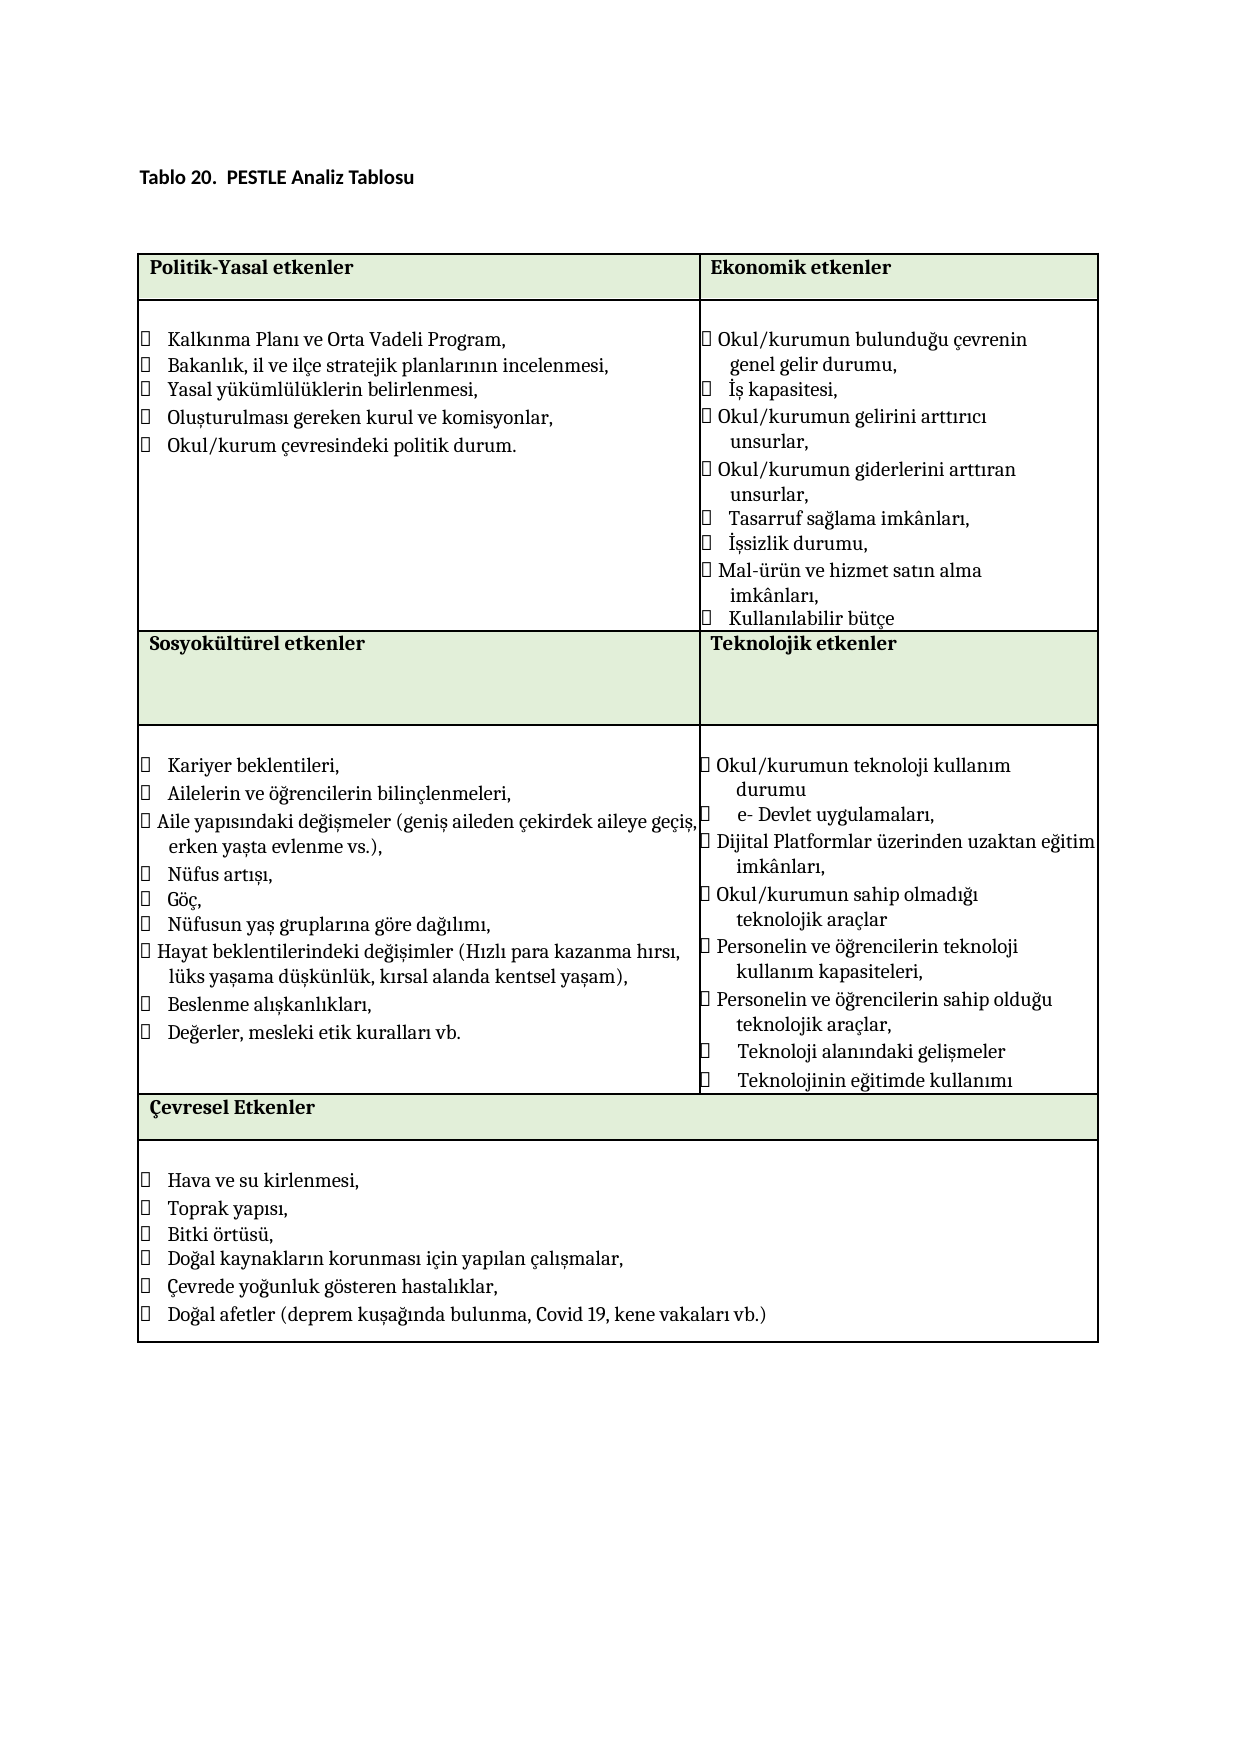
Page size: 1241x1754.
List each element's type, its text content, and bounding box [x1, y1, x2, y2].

table_cell Sosyokültürel etkenler [139, 632, 699, 724]
table_cell  Hava ve su kirlenmesi,  Toprak yapısı,  Bitki örtüsü,  Doğal kaynakların korunması için yapılan çalışmalar,  Çevrede yoğunluk gösteren hastalıklar,  Doğal afetler (deprem kuşağında bulunma, Covid 19, kene vakaları vb.) [139, 1141, 1097, 1341]
table_header Politik-Yasal etkenler [139, 255, 699, 298]
table_cell  Kariyer beklentileri,  Ailelerin ve öğrencilerin bilinçlenmeleri,  Aile yapısındaki değişmeler (geniş aileden çekirdek aileye geçiş, erken yaşta evlenme vs.),  Nüfus artışı,  Göç,  Nüfusun yaş gruplarına göre dağılımı,  Hayat beklentilerindeki değişimler (Hızlı para kazanma hırsı, lüks yaşama düşkünlük, kırsal alanda kentsel yaşam),  Beslenme alışkanlıkları,  Değerler, mesleki etik kuralları vb. [139, 726, 699, 1093]
table_cell  Okul/kurumun bulunduğu çevrenin genel gelir durumu,  İş kapasitesi,  Okul/kurumun gelirini arttırıcı unsurlar,  Okul/kurumun giderlerini arttıran unsurlar,  Tasarruf sağlama imkânları,  İşsizlik durumu,  Mal-ürün ve hizmet satın alma imkânları,  Kullanılabilir bütçe [701, 301, 1097, 630]
table_cell  Okul/kurumun teknoloji kullanım durumu  e- Devlet uygulamaları,  Dijital Platformlar üzerinden uzaktan eğitim imkânları,  Okul/kurumun sahip olmadığı teknolojik araçlar  Personelin ve öğrencilerin teknoloji kullanım kapasiteleri,  Personelin ve öğrencilerin sahip olduğu teknolojik araçlar,  Teknoloji alanındaki gelişmeler  Teknolojinin eğitimde kullanımı [701, 726, 1097, 1093]
table_cell  Kalkınma Planı ve Orta Vadeli Program,  Bakanlık, il ve ilçe stratejik planlarının incelenmesi,  Yasal yükümlülüklerin belirlenmesi,  Oluşturulması gereken kurul ve komisyonlar,  Okul/kurum çevresindeki politik durum. [139, 301, 699, 630]
table_cell Çevresel Etkenler [139, 1095, 1097, 1139]
table_cell Teknolojik etkenler [701, 632, 1097, 724]
text Tablo 20. PESTLE Analiz Tablosu [139, 164, 1113, 190]
table_header Ekonomik etkenler [701, 255, 1097, 298]
